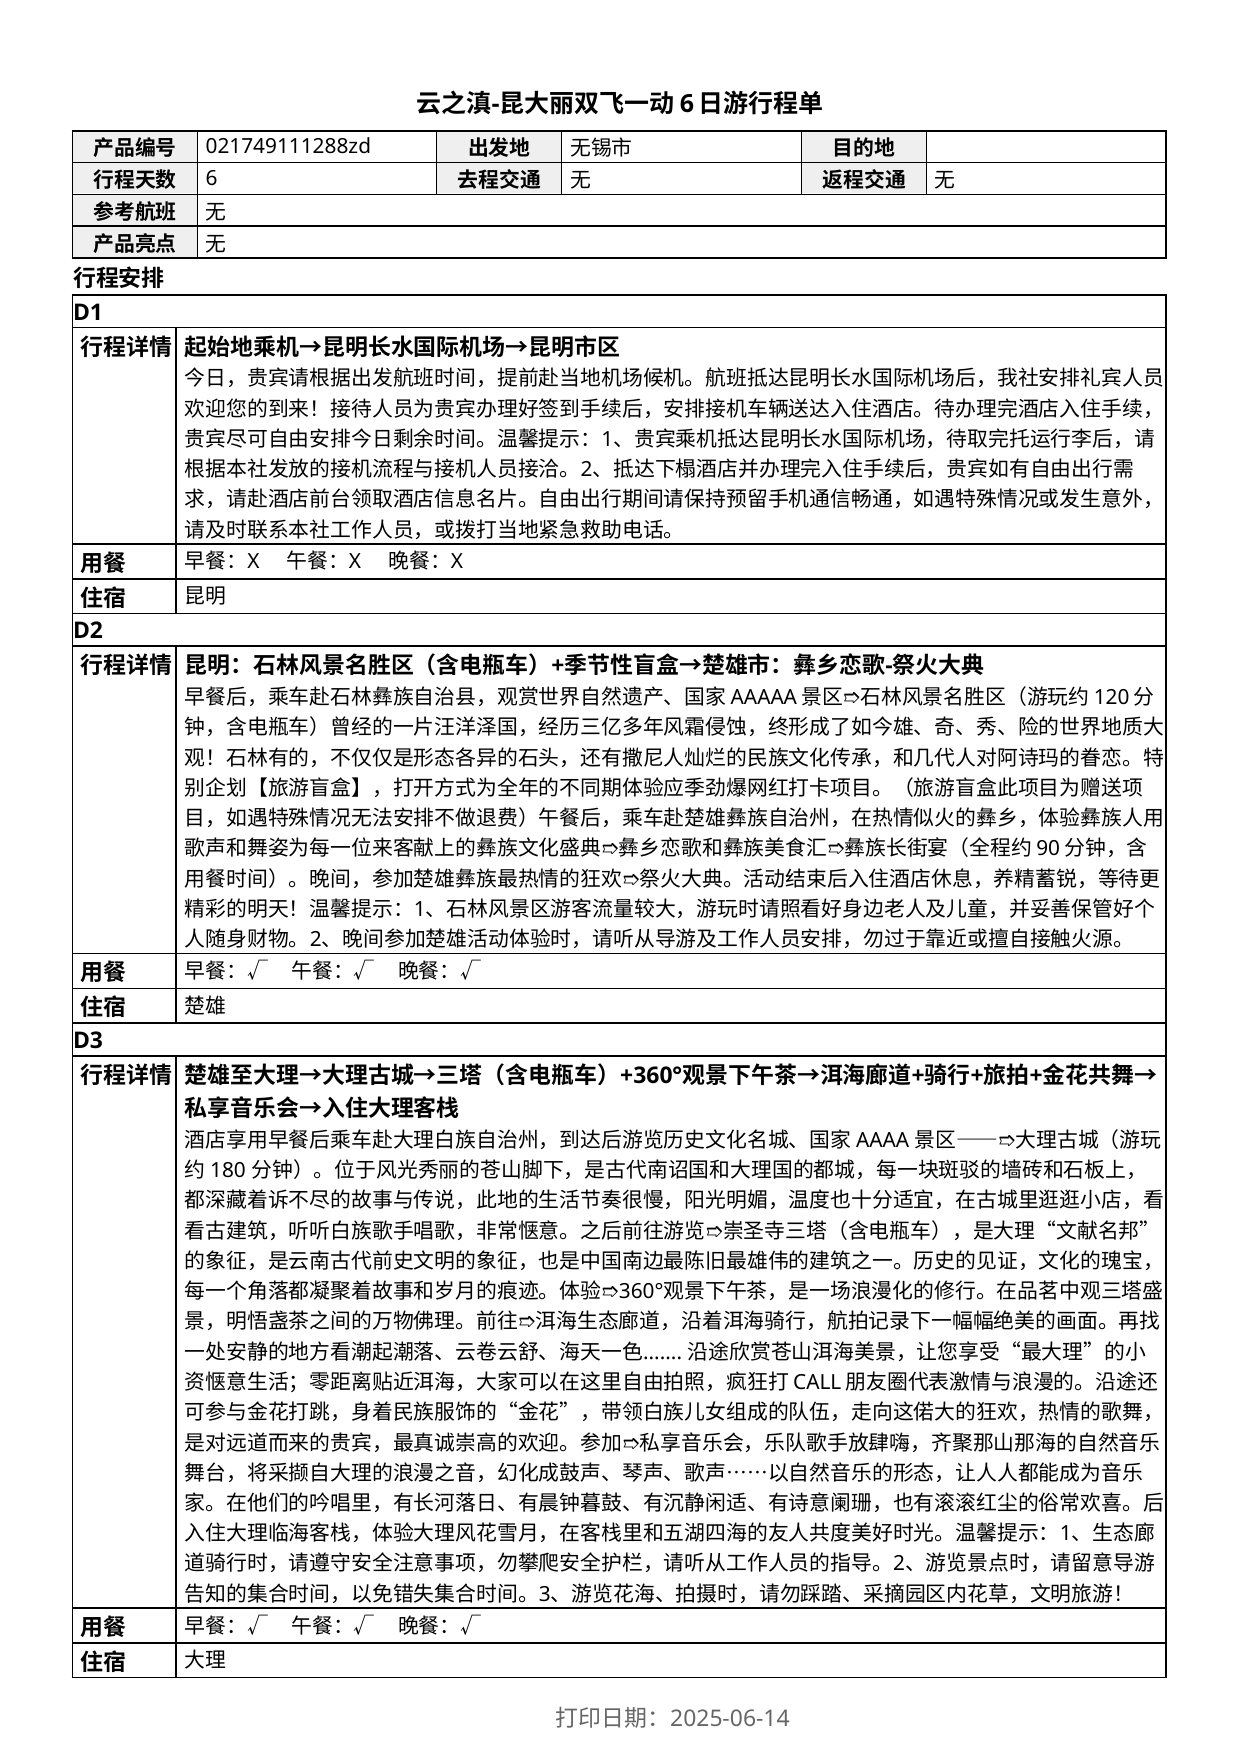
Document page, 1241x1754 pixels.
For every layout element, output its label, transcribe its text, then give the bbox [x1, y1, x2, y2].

table_cell 大理 [177, 1644, 1165, 1677]
table_cell 住宿 [73, 989, 175, 1022]
table_cell 行程详情 [73, 328, 175, 543]
table_cell 用餐 [73, 954, 175, 987]
text 云之滇-昆大丽双飞一动6日游行程单 [73, 83, 1167, 119]
table_cell 行程天数 [73, 163, 197, 193]
table_cell 行程详情 [73, 647, 175, 953]
table_cell 起始地乘机→昆明长水国际机场→昆明市区 今日，贵宾请根据出发航班时间，提前赴当地机场候机。航班抵达昆明长水国际机场后，我社安排礼宾人员欢迎您的到来！接待人员为贵宾办理好签到手续后，安排接机车辆送达入住酒店。待办理完酒店入住手续，贵宾尽可自由安排今日剩余时间。 [177, 328, 1165, 543]
table_header 出发地 [437, 132, 561, 162]
table_cell 用餐 [73, 545, 175, 578]
table_cell 楚雄至大理→大理古城→三塔（含电瓶车）+360°观景下午茶→洱海廊道+骑行+旅拍+金花共舞→私享音乐会→入住大理客栈 酒店享用早餐后乘车赴大理白族自治州，到达后游览历史文化名城、国家 AAAA 景区——➱大理古城（游玩约 180 分钟）。位于风光秀丽的苍山脚下，是古代南诏国和大理国的都城，每一块斑驳的墙砖和石板上，都深藏着诉不尽的故事与传说，此地的生活节奏很慢，阳光明媚，温度也十分适宜，在古城里逛逛小店，看看古建筑，听听白族歌手唱歌，非常惬意。 [177, 1057, 1165, 1607]
table_cell 早餐：√ 午餐：√ 晚餐：√ [177, 1609, 1165, 1642]
table_cell 昆明 [177, 580, 1165, 613]
table_cell D3 [73, 1024, 1165, 1055]
table_cell 早餐：X 午餐：X 晚餐：X [177, 545, 1165, 578]
table_cell 用餐 [73, 1609, 175, 1642]
table_cell 无 [927, 163, 1165, 193]
table_header 无锡市 [562, 132, 801, 162]
table_header [927, 132, 1165, 162]
table_header 目的地 [802, 132, 926, 162]
table_cell 住宿 [73, 580, 175, 613]
table_header D1 [73, 296, 1165, 327]
table_cell 昆明：石林风景名胜区（含电瓶车）+季节性盲盒→楚雄市：彝乡恋歌-祭火大典 早餐后，乘车赴石林彝族自治县，观赏世界自然遗产、国家AAAAA景区➱石林风景名胜区（游玩约120分钟，含电瓶车）曾经的一片汪洋泽国，经历三亿多年风霜侵蚀，终形成了如今雄、奇、秀、险的世界地质大观！石林有的，不仅仅是形态各异的石头，还有撒尼人灿烂的民族文化传承，和几代人对阿诗玛的眷恋。特别企划【旅游盲盒】，打开方式为全年的不同期体验应季劲爆网红打卡项目。（旅游盲盒此项目为赠送项目，如遇特殊情况无法安排不做退费） [177, 647, 1165, 953]
table_cell 无 [198, 195, 1165, 225]
table_cell 行程详情 [73, 1057, 175, 1607]
table_cell 住宿 [73, 1644, 175, 1677]
table_cell 楚雄 [177, 989, 1165, 1022]
table_cell 去程交通 [437, 163, 561, 193]
table_cell D2 [73, 614, 1165, 645]
table_header 产品编号 [73, 132, 197, 162]
table_cell 参考航班 [73, 195, 197, 225]
table_cell 早餐：√ 午餐：√ 晚餐：√ [177, 954, 1165, 987]
table_cell 6 [198, 163, 436, 193]
table_cell 返程交通 [802, 163, 926, 193]
table_cell 无 [562, 163, 801, 193]
table_header 021749111288zd [198, 132, 436, 162]
table_cell 产品亮点 [73, 227, 197, 257]
table_cell 无 [198, 227, 1165, 257]
text 行程安排 [73, 260, 1167, 293]
